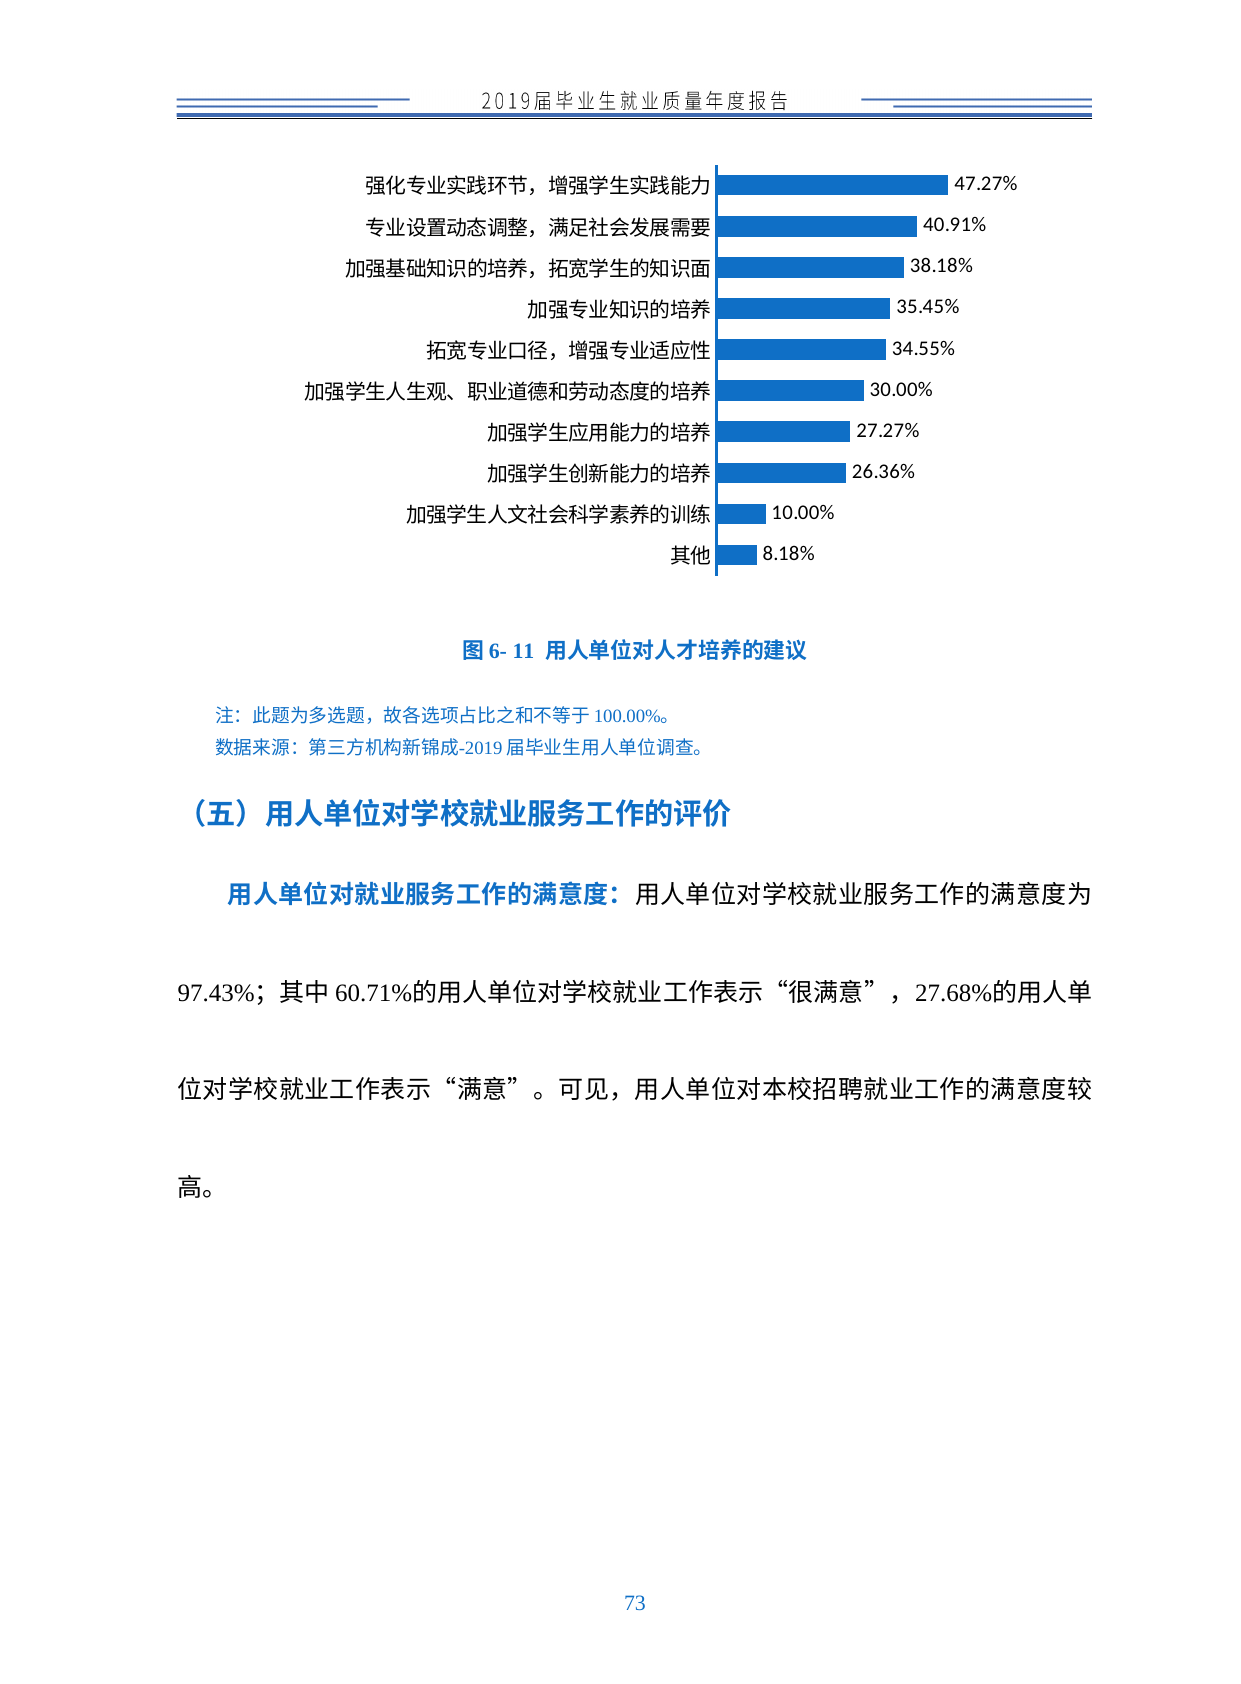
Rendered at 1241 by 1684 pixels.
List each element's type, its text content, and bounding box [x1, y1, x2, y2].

picture [176, 89, 1092, 117]
text （五）用人单位对学校就业服务工作的评价 [177, 779, 1092, 844]
text 数据来源：第三方机构新锦成-2019届毕业生用人单位调查。 [177, 730, 1092, 763]
text 注：此题为多选题，故各选项占比之和不等于100.00%。 [177, 698, 1092, 730]
text 图6- 11 用人单位对人才培养的建议 [177, 633, 1092, 666]
text 用人单位对就业服务工作的满意度：用人单位对学校就业服务工作的满意度为97.43%；其中60.71%的用人单位对学校就业工作表示“很满意”，27.68%的用人单位对学校就业工作表示“满意”。可见，用人单位对本校招聘就业工作的满意度较高。 [177, 860, 1092, 1218]
